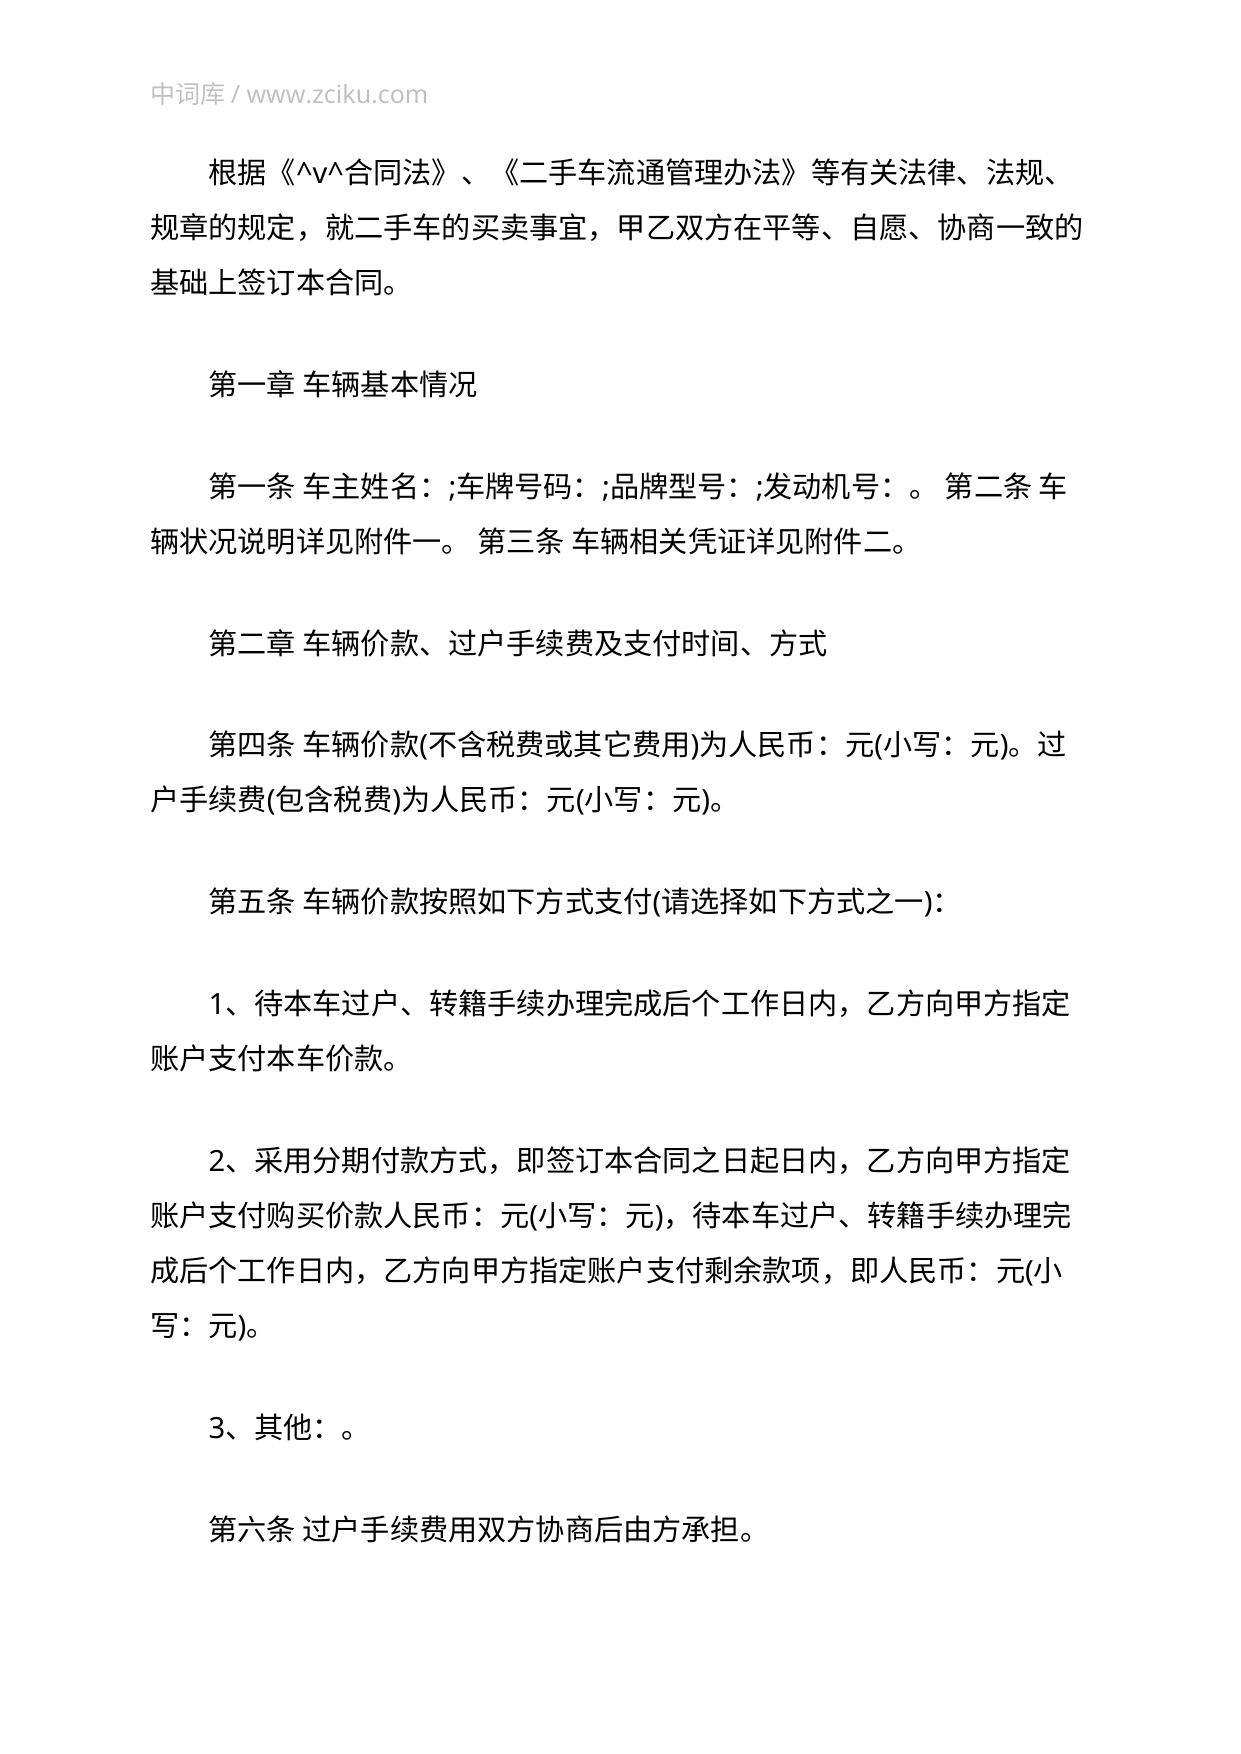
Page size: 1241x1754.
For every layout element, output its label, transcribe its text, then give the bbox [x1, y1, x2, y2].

text 第四条 车辆价款(不含税费或其它费用)为人民币：元(小写：元)。过户手续费(包含税费)为人民币：元(小写：元)。 [150, 722, 1090, 819]
text 第二章 车辆价款、过户手续费及支付时间、方式 [150, 620, 1090, 662]
text 第六条 过户手续费用双方协商后由方承担。 [150, 1507, 1090, 1549]
text 3、其他：。 [150, 1405, 1090, 1447]
text 第一章 车辆基本情况 [150, 362, 1090, 404]
text 根据《^v^合同法》、《二手车流通管理办法》等有关法律、法规、规章的规定，就二手车的买卖事宜，甲乙双方在平等、自愿、协商一致的基础上签订本合同。 [150, 150, 1090, 302]
text 2、采用分期付款方式，即签订本合同之日起日内，乙方向甲方指定账户支付购买价款人民币：元(小写：元)，待本车过户、转籍手续办理完成后个工作日内，乙方向甲方指定账户支付剩余款项，即人民币：元(小写：元)。 [150, 1138, 1090, 1345]
text 第五条 车辆价款按照如下方式支付(请选择如下方式之一)： [150, 879, 1090, 921]
text 第一条 车主姓名：;车牌号码：;品牌型号：;发动机号：。 第二条 车辆状况说明详见附件一。 第三条 车辆相关凭证详见附件二。 [150, 463, 1090, 561]
text 1、待本车过户、转籍手续办理完成后个工作日内，乙方向甲方指定账户支付本车价款。 [150, 981, 1090, 1078]
